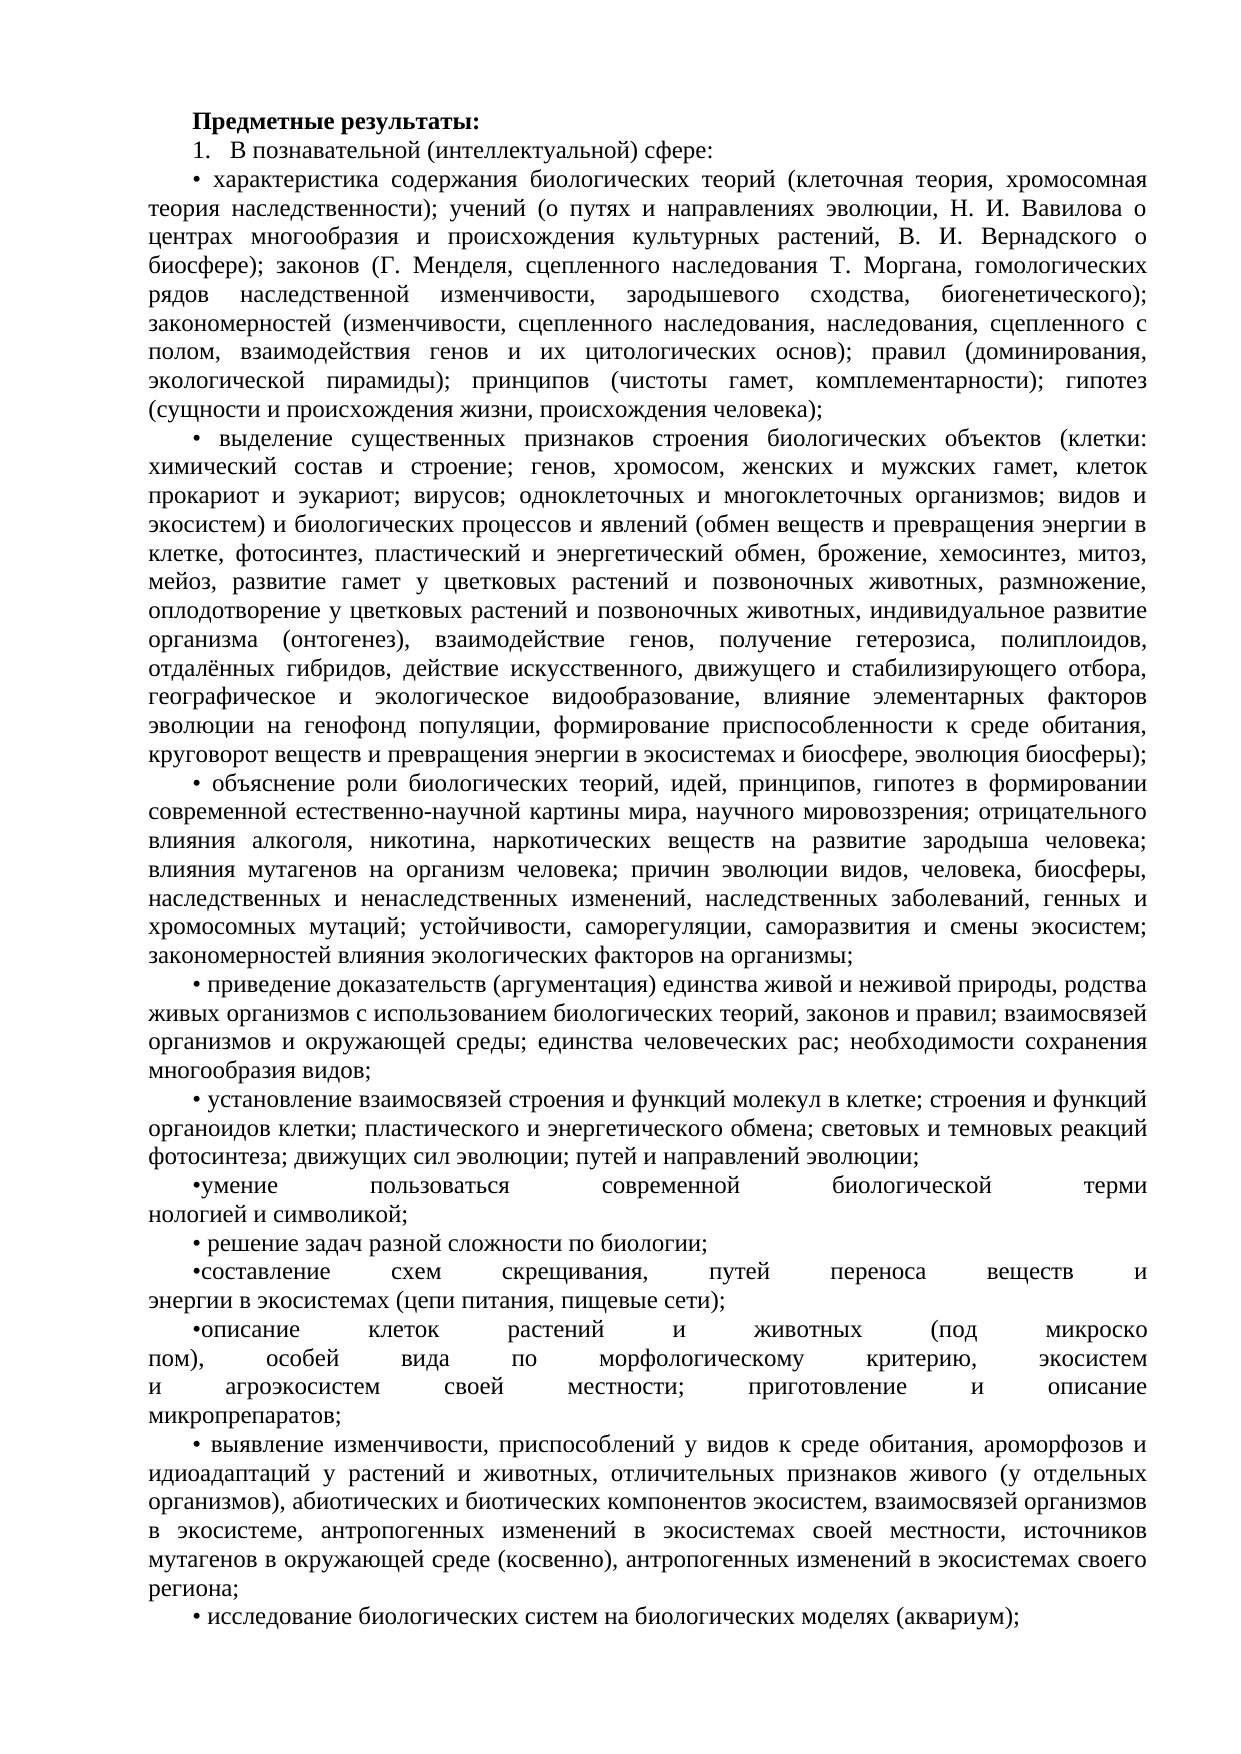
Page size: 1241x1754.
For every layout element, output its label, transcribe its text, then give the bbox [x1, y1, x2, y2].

text • исследование биологических систем на биологических моделях (аквариум); [148, 1601, 1148, 1630]
text •составление схем скрещивания, путей переноса веществ и энергии в экосистемах (цепи питания, пищевые сети); [148, 1256, 1148, 1314]
text • решение задач разной сложности по биологии; [148, 1228, 1148, 1256]
text • приведение доказательств (аргументация) единства живой и неживой природы, родства живых организмов с использованием биологических теорий, законов и правил; взаимосвязей организмов и окружающей среды; единства человеческих рас; необходимости сохранения многообразия видов; [148, 969, 1148, 1084]
text • выделение существенных признаков строения биологических объектов (клетки: химический состав и строение; генов, хромосом, женских и мужских гамет, клеток прокариот и эукариот; вирусов; одноклеточных и многоклеточных организмов; видов и экосистем) и биологических процессов и явлений (обмен веществ и превращения энергии в клетке, фотосинтез, пластический и энергетический обмен, брожение, хемосинтез, митоз, мейоз, развитие гамет у цветковых растений и позвоночных животных, размножение, оплодотворение у цветковых растений и позвоночных животных, индивидуальное развитие организма (онтогенез), взаимодействие генов, получение гетерозиса, полиплоидов, отдалённых гибридов, действие искусственного, движущего и стабилизирующего отбора, географическое и экологическое видообразование, влияние элементарных факторов эволюции на генофонд популяции, формирование приспособленности к среде обитания, круговорот веществ и превращения энергии в экосистемах и биосфере, эволюция биосферы); [148, 423, 1148, 768]
text • объяснение роли биологических теорий, идей, принципов, гипотез в формировании современной естественно-научной картины мира, научного мировоззрения; отрицательного влияния алкоголя, никотина, наркотических веществ на развитие зародыша человека; влияния мутагенов на организм человека; причин эволюции видов, человека, биосферы, наследственных и ненаследственных изменений, наследственных заболеваний, генных и хромосомных мутаций; устойчивости, саморегуляции, саморазвития и смены экосистем; закономерностей влияния экологических факторов на организмы; [148, 768, 1148, 969]
text •описание клеток растений и животных (под микроско пом), особей вида по морфологическому критерию, экосистем и агроэкосистем своей местности; приготовление и описание микропрепаратов; [148, 1314, 1148, 1429]
text •умение пользоваться современной биологической терми нологией и символикой; [148, 1170, 1148, 1228]
text • установление взаимосвязей строения и функций молекул в клетке; строения и функций органоидов клетки; пластического и энергетического обмена; световых и темновых реакций фотосинтеза; движущих сил эволюции; путей и направлений эволюции; [148, 1084, 1148, 1170]
text • характеристика содержания биологических теорий (клеточная теория, хромосомная теория наследственности); учений (о путях и направлениях эволюции, Н. И. Вавилова о центрах многообразия и происхождения культурных растений, В. И. Вернадского о биосфере); законов (Г. Менделя, сцепленного наследования Т. Моргана, гомологических рядов наследственной изменчивости, зародышевого сходства, биогенетического); закономерностей (изменчивости, сцепленного наследования, наследования, сцепленного с полом, взаимодействия генов и их цитологических основ); правил (доминирования, экологической пирамиды); принципов (чистоты гамет, комплементарности); гипотез (сущности и происхождения жизни, происхождения человека); [148, 164, 1148, 423]
text 1. В познавательной (интеллектуальной) сфере: [148, 135, 1148, 164]
text Предметные результаты: [148, 106, 1148, 135]
text • выявление изменчивости, приспособлений у видов к среде обитания, ароморфозов и идиоадаптаций у растений и животных, отличительных признаков живого (у отдельных организмов), абиотических и биотических компонентов экосистем, взаимосвязей организмов в экосистеме, антропогенных изменений в экосистемах своей местности, источников мутагенов в окружающей среде (косвенно), антропогенных изменений в экосистемах своего региона; [148, 1429, 1148, 1601]
